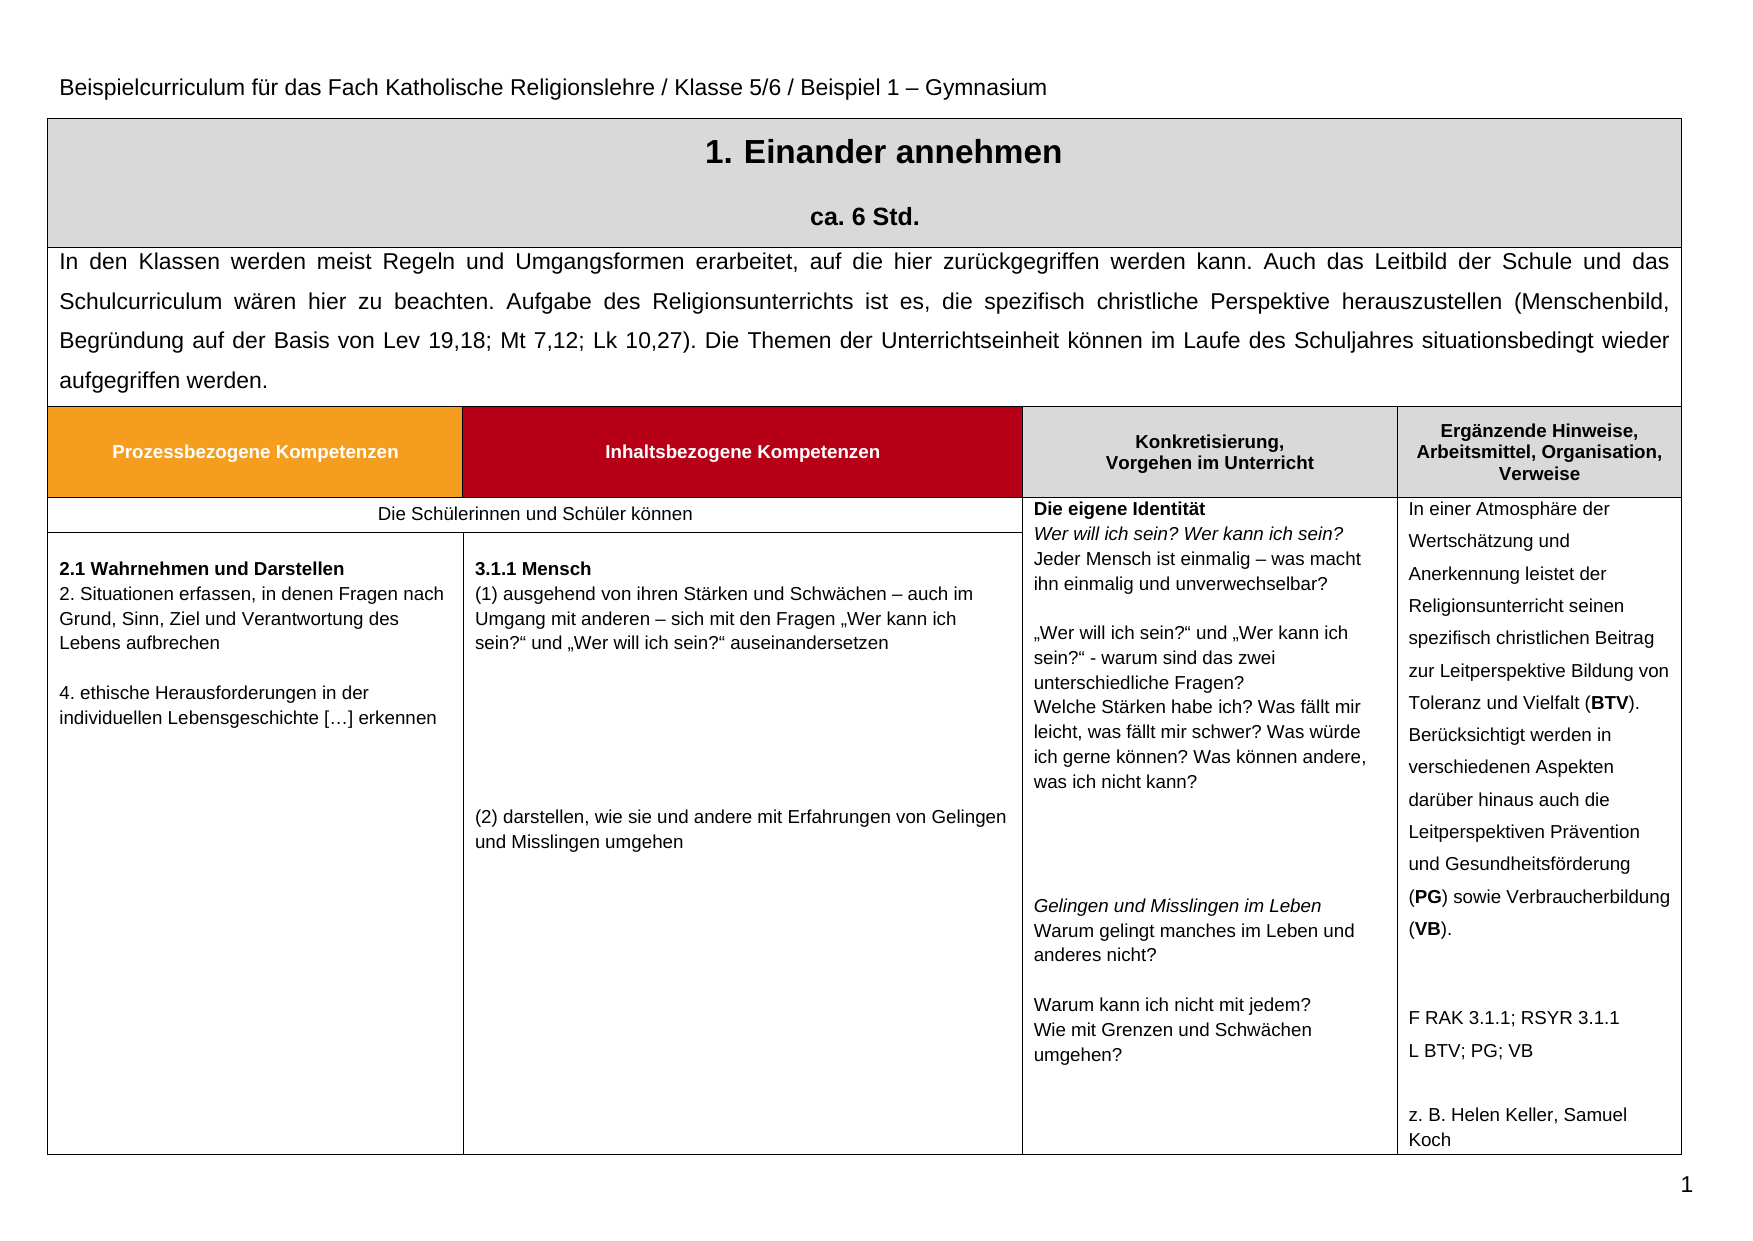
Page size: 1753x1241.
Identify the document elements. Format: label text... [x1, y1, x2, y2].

table_header Einander annehmen ca. 6 Std. [48, 119, 1681, 247]
table_cell In den Klassen werden meist Regeln und Umgangsformen erarbeitet, auf die hier zurückgegriffen werden kann. Auch das Leitbild der Schule und das Schulcurriculum wären hier zu beachten. Aufgabe des Religionsunterrichts ist es, die spezifisch christliche Perspektive herauszustellen (Menschenbild, Begründung auf der Basis von Lev 19,18; Mt 7,12; Lk 10,27). Die Themen der Unterrichtseinheit können im Laufe des Schuljahres situationsbedingt wieder aufgegriffen werden. [48, 248, 1681, 406]
table_cell Die eigene Identität Wer will ich sein? Wer kann ich sein? Jeder Mensch ist einmalig – was macht ihn einmalig und unverwechselbar? „Wer will ich sein?“ und „Wer kann ich sein?“ - warum sind das zwei unterschiedliche Fragen? Welche Stärken habe ich? Was fällt mir leicht, was fällt mir schwer? Was würde ich gerne können? Was können andere, was ich nicht kann? Gelingen und Misslingen im Leben Warum gelingt manches im Leben und anderes nicht? Warum kann ich nicht mit jedem? Wie mit Grenzen und Schwächen umgehen? [1023, 498, 1397, 1154]
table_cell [48, 533, 463, 1154]
table_cell Ergänzende Hinweise, Arbeitsmittel, Organisation, Verweise [1398, 407, 1681, 497]
table_cell In einer Atmosphäre der Wertschätzung und Anerkennung leistet der Religionsunterricht seinen spezifisch christlichen Beitrag zur Leitperspektive Bildung von Toleranz und Vielfalt (BTV). Berücksichtigt werden in verschiedenen Aspekten darüber hinaus auch die Leitperspektiven Prävention und Gesundheitsförderung (PG) sowie Verbraucherbildung (VB). F RAK 3.1.1; RSYR 3.1.1 L BTV; PG; VB z. B. Helen Keller, Samuel Koch DVD 4674024: Zebra F REV 3.1.1 [1398, 498, 1681, 1154]
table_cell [464, 533, 1022, 1154]
table_cell Prozessbezogene Kompetenzen [48, 407, 462, 497]
table_cell Inhaltsbezogene Kompetenzen [463, 407, 1022, 497]
table_cell Die Schülerinnen und Schüler können [48, 498, 1022, 532]
table_cell Konkretisierung, Vorgehen im Unterricht [1023, 407, 1397, 497]
